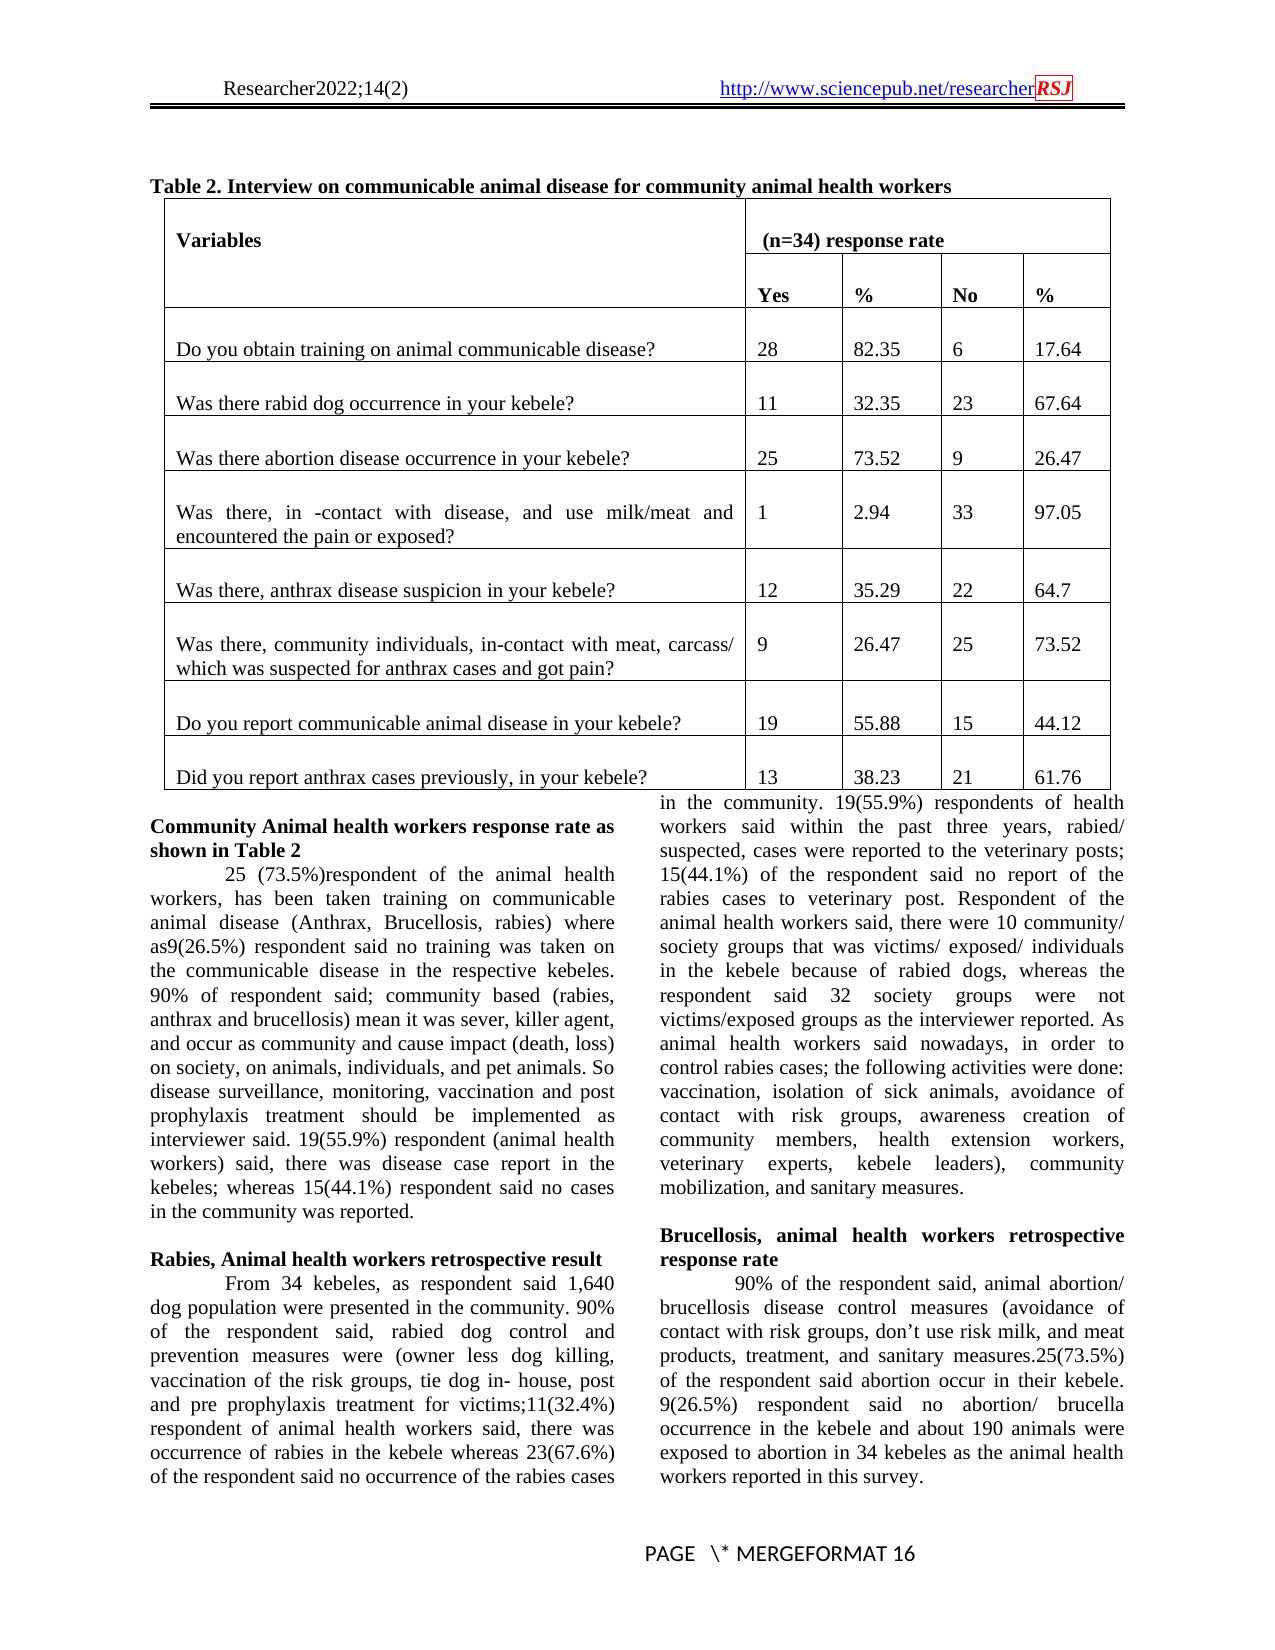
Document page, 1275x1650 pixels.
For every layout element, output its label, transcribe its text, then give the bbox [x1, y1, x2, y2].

table_cell 19 [746, 681, 842, 735]
table_cell 25 [746, 416, 842, 469]
table_cell 12 [746, 549, 842, 602]
table_cell 6 [942, 308, 1023, 361]
text 25 (73.5%)respondent of the animal health workers, has been taken training on communicable animal disease (Anthrax, Brucellosis, rabies) where as9(26.5%) respondent said no training was taken on the communicable disease in the respective kebeles. 90% of respondent said; community based (rabies, anthrax and brucellosis) mean it was sever, killer agent, and occur as community and cause impact (death, loss) on society, on animals, individuals, and pet animals. So disease surveillance, monitoring, vaccination and post prophylaxis treatment should be implemented as interviewer said. 19(55.9%) respondent (animal health workers) said, there was disease case report in the kebeles; whereas 15(44.1%) respondent said no cases in the community was reported. [150, 862, 615, 1223]
table_cell % [1024, 254, 1110, 307]
table_cell 11 [746, 362, 842, 415]
text Community Animal health workers response rate as shown in Table 2 [150, 814, 615, 862]
table_cell Was there abortion disease occurrence in your kebele? [165, 416, 745, 469]
table_cell Do you obtain training on animal communicable disease? [165, 308, 745, 361]
table_cell 61.76 [1024, 736, 1110, 789]
table_cell 25 [942, 603, 1023, 680]
table_cell 26.47 [1024, 416, 1110, 469]
table_cell 55.88 [843, 681, 941, 735]
text From 34 kebeles, as respondent said 1,640 dog population were presented in the community. 90% of the respondent said, rabied dog control and prevention measures were (owner less dog killing, vaccination of the risk groups, tie dog in- house, post and pre prophylaxis treatment for victims;11(32.4%) respondent of animal health workers said, there was occurrence of rabies in the kebele whereas 23(67.6%) of the respondent said no occurrence of the rabies cases in the community. 19(55.9%) respondents of health workers said within the past three years, rabied/ suspected, cases were reported to the veterinary posts; 15(44.1%) of the respondent said no report of the rabies cases to veterinary post. Respondent of the animal health workers said, there were 10 community/ society groups that was victims/ exposed/ individuals in the kebele because of rabied dogs, whereas the respondent said 32 society groups were not victims/exposed groups as the interviewer reported. As animal health workers said nowadays, in order to control rabies cases; the following activities were done: vaccination, isolation of sick animals, avoidance of contact with risk groups, awareness creation of community members, health extension workers, veterinary experts, kebele leaders), community mobilization, and sanitary measures. [659, 790, 1125, 1199]
table_cell 73.52 [843, 416, 941, 469]
table_cell 2.94 [843, 471, 941, 548]
table_header (n=34) response rate [746, 199, 1110, 252]
table_cell 22 [942, 549, 1023, 602]
table_cell Did you report anthrax cases previously, in your kebele? [165, 736, 745, 789]
table_cell Was there rabid dog occurrence in your kebele? [165, 362, 745, 415]
text Brucellosis, animal health workers retrospective response rate [659, 1223, 1125, 1271]
table_cell 67.64 [1024, 362, 1110, 415]
table_cell Yes [746, 254, 842, 307]
text 90% of the respondent said, animal abortion/ brucellosis disease control measures (avoidance of contact with risk groups, don’t use risk milk, and meat products, treatment, and sanitary measures.25(73.5%) of the respondent said abortion occur in their kebele. 9(26.5%) respondent said no abortion/ brucella occurrence in the kebele and about 190 animals were exposed to abortion in 34 kebeles as the animal health workers reported in this survey. [659, 1271, 1125, 1488]
table_cell 28 [746, 308, 842, 361]
table_cell No [942, 254, 1023, 307]
table_cell 23 [942, 362, 1023, 415]
table_cell 15 [942, 681, 1023, 735]
table_cell 82.35 [843, 308, 941, 361]
table_cell Was there, community individuals, in-contact with meat, carcass/ which was suspected for anthrax cases and got pain? [165, 603, 745, 680]
table_cell 33 [942, 471, 1023, 548]
table_cell 21 [942, 736, 1023, 789]
table_cell 17.64 [1024, 308, 1110, 361]
table_cell 64.7 [1024, 549, 1110, 602]
text Rabies, Animal health workers retrospective result [150, 1247, 615, 1271]
table_cell % [843, 254, 941, 307]
text Table 2. Interview on communicable animal disease for community animal health workers [150, 174, 1125, 198]
table_cell 97.05 [1024, 471, 1110, 548]
table_cell Was there, in -contact with disease, and use milk/meat and encountered the pain or exposed? [165, 471, 745, 548]
table_cell 38.23 [843, 736, 941, 789]
table_cell 35.29 [843, 549, 941, 602]
table_header Variables [165, 199, 745, 307]
table_cell Do you report communicable animal disease in your kebele? [165, 681, 745, 735]
table_cell 1 [746, 471, 842, 548]
table_cell 32.35 [843, 362, 941, 415]
table_cell Was there, anthrax disease suspicion in your kebele? [165, 549, 745, 602]
table_cell 26.47 [843, 603, 941, 680]
table_cell 9 [746, 603, 842, 680]
table_cell 73.52 [1024, 603, 1110, 680]
table_cell 13 [746, 736, 842, 789]
table_cell 44.12 [1024, 681, 1110, 735]
text From 34 kebeles, as respondent said 1,640 dog population were presented in the community. 90% of the respondent said, rabied dog control and prevention measures were (owner less dog killing, vaccination of the risk groups, tie dog in- house, post and pre prophylaxis treatment for victims;11(32.4%) respondent of animal health workers said, there was occurrence of rabies in the kebele whereas 23(67.6%) of the respondent said no occurrence of the rabies cases in the community. 19(55.9%) respondents of health workers said within the past three years, rabied/ suspected, cases were reported to the veterinary posts; 15(44.1%) of the respondent said no report of the rabies cases to veterinary post. Respondent of the animal health workers said, there were 10 community/ society groups that was victims/ exposed/ individuals in the kebele because of rabied dogs, whereas the respondent said 32 society groups were not victims/exposed groups as the interviewer reported. As animal health workers said nowadays, in order to control rabies cases; the following activities were done: vaccination, isolation of sick animals, avoidance of contact with risk groups, awareness creation of community members, health extension workers, veterinary experts, kebele leaders), community mobilization, and sanitary measures. [150, 1271, 615, 1488]
table_cell 9 [942, 416, 1023, 469]
